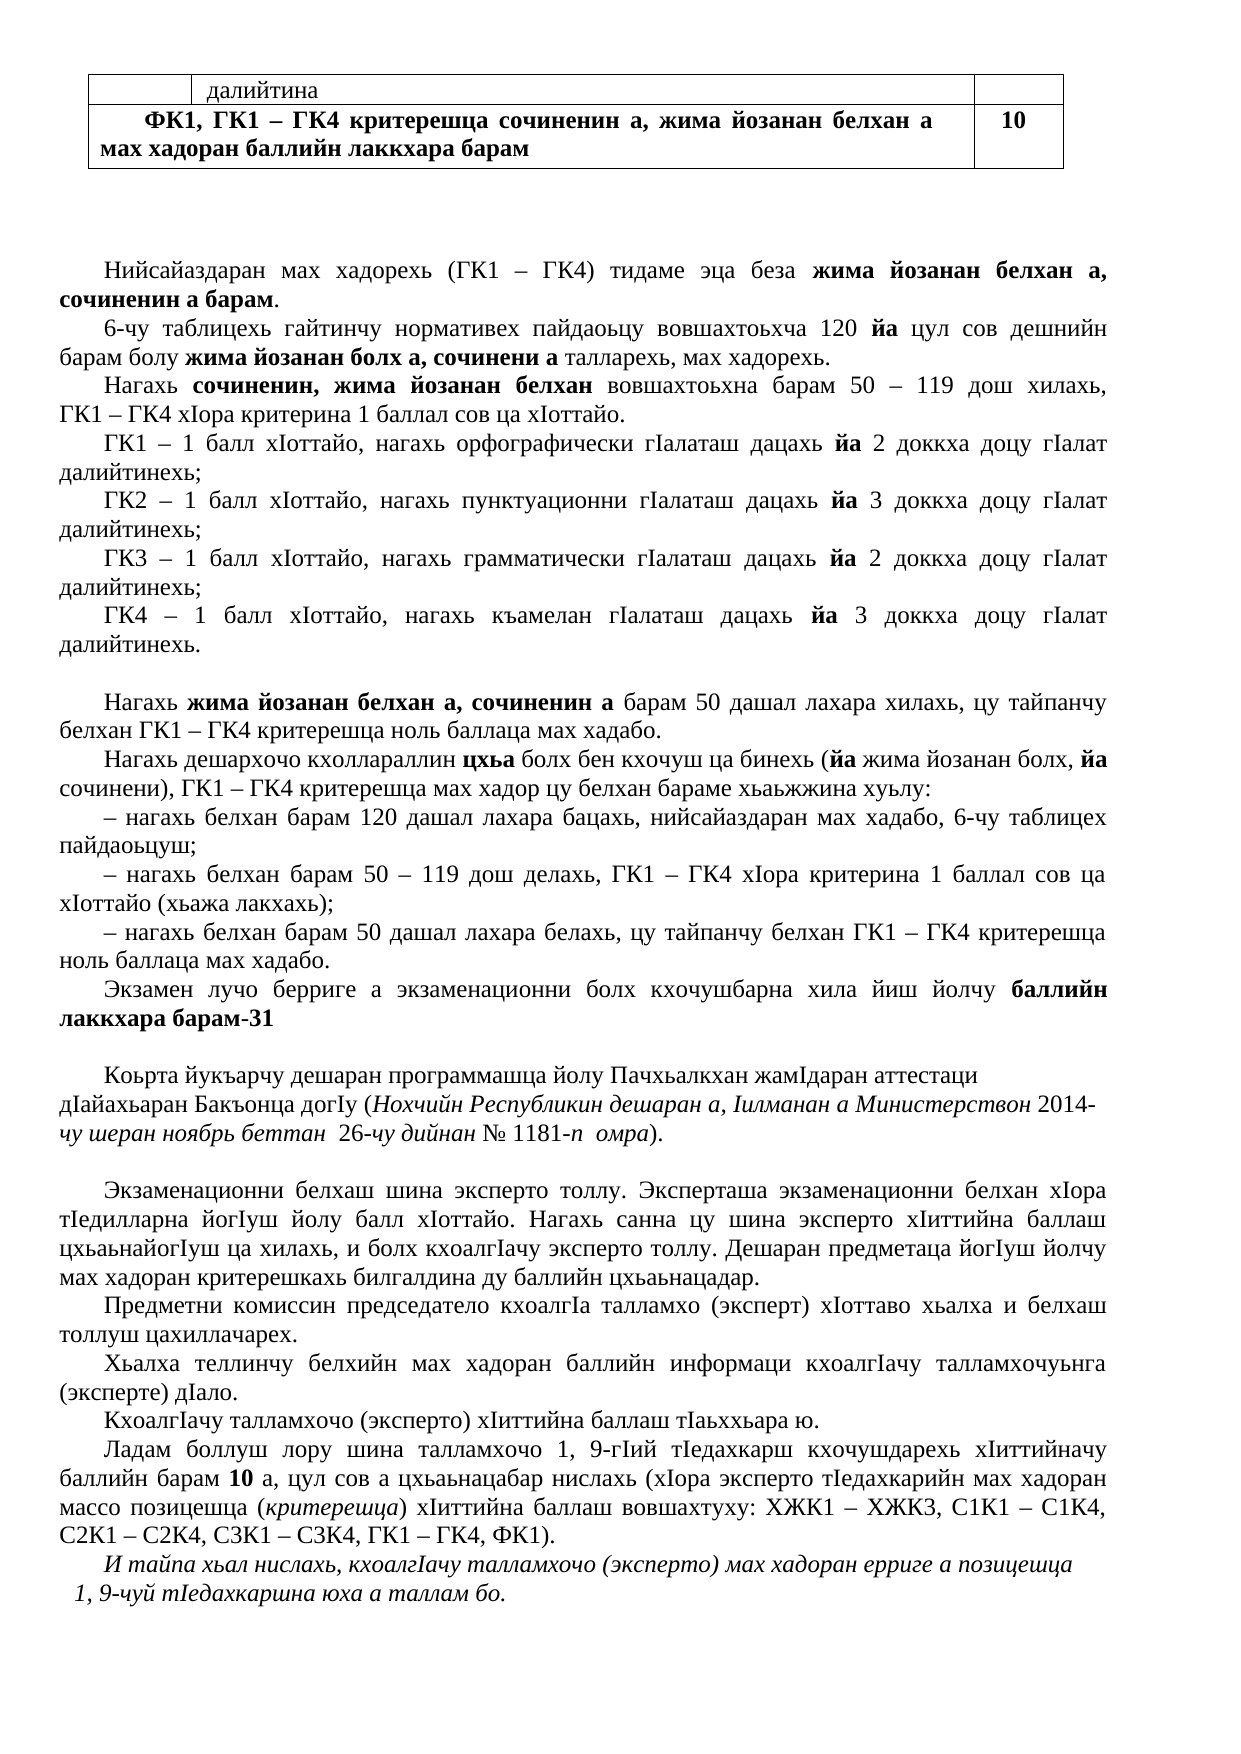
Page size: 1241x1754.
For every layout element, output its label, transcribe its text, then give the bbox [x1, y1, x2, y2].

text – нагахь белхан барам 120 дашал лахара бацахь, нийсайаздаран мах хадабо, 6-чу таблицех пайдаоьцуш; [59, 802, 1107, 859]
text – нагахь белхан барам 50 дашал лахара белахь, цу тайпанчу белхан ГК1 – ГК4 критерешца ноль баллаца мах хадабо. [59, 917, 1107, 974]
text Ладам боллуш лору шина талламхочо 1, 9-гIий тIедахкарш кхочушдарехь хIиттийначу баллийн барам 10 а, цул сов а цхьаьнацабар нислахь (хIора эксперто тIедахкарийн мах хадоран массо позицешца (критерешца) хIиттийна баллаш вовшахтуху: ХЖК1 – ХЖК3, С1К1 – С1К4, С2К1 – С2К4, С3К1 – С3К4, ГК1 – ГК4, ФК1). [59, 1434, 1107, 1549]
text Нагахь жима йозанан белхан а, сочиненин а барам 50 дашал лахара хилахь, цу тайпанчу белхан ГК1 – ГК4 критерешца ноль баллаца мах хадабо. [59, 687, 1107, 744]
text Экзамен лучо берриге а экзаменационни болх кхочушбарна хила йиш йолчу баллийн лаккхара барам-31 [59, 974, 1107, 1032]
text Предметни комиссин председатело кхоалгIа талламхо (эксперт) хIоттаво хьалха и белхаш толлуш цахиллачарех. [59, 1290, 1107, 1348]
table_cell 0 [975, 75, 1063, 104]
text Хьалха теллинчу белхийн мах хадоран баллийн информаци кхоалгIачу талламхочуьнга (эксперте) дIало. [59, 1348, 1107, 1405]
text Нагахь сочиненин, жима йозанан белхан вовшахтоьхна барам 50 – 119 дош хилахь, ГК1 – ГК4 хIора критерина 1 баллал сов ца хIоттайо. [59, 370, 1107, 428]
text Нагахь дешархочо кхоллараллин цхьа болх бен кхочуш ца бинехь (йа жима йозанан болх, йа сочинени), ГК1 – ГК4 критерешца мах хадор цу белхан бараме хьаьжжина хуьлу: [59, 744, 1107, 802]
table_cell ФК1, ГК1 – ГК4 критерешца сочиненин а, жима йозанан белхан а мах хадоран баллийн лаккхара барам [89, 105, 974, 168]
text – нагахь белхан барам 50 – 119 дош делахь, ГК1 – ГК4 хIора критерина 1 баллал сов ца хIоттайо (хьажа лакхахь); [59, 859, 1107, 917]
text КхоалгIачу талламхочо (эксперто) хIиттийна баллаш тIаьххьара ю. [59, 1405, 1107, 1434]
text Коьрта йукъарчу дешаран программашца йолу Пачхьалкхан жамIдаран аттестаци дIайахьаран Бакъонца догIу (Нохчийн Республикин дешаран а, Iилманан а Министерствон 2014-чу шеран ноябрь беттан 26-чу дийнан № 1181-п омра). [59, 1060, 1107, 1147]
text ГК1 – 1 балл хIоттайо, нагахь орфографически гIалаташ дацахь йа 2 доккха доцу гIалат далийтинехь; [59, 428, 1107, 485]
text ГК4 – 1 балл хIоттайо, нагахь къамелан гIалаташ дацахь йа 3 доккха доцу гIалат далийтинехь. [59, 600, 1107, 658]
text ГК3 – 1 балл хIоттайо, нагахь грамматически гIалаташ дацахь йа 2 доккха доцу гIалат далийтинехь; [59, 543, 1107, 600]
text 1, 9-чуй тIедахкаршна юха а таллам бо. [59, 1578, 1107, 1607]
text Нийсайаздаран мах хадорехь (ГК1 – ГК4) тидаме эца беза жима йозанан белхан а, сочиненин а барам. [59, 255, 1107, 313]
text ГК2 – 1 балл хIоттайо, нагахь пунктуационни гIалаташ дацахь йа 3 доккха доцу гIалат далийтинехь; [59, 485, 1107, 543]
table_cell 10 [975, 105, 1063, 168]
text И тайпа хьал нислахь, кхоалгIачу талламхочо (эксперто) мах хадоран ерриге а позицешца [59, 1549, 1107, 1578]
text Экзаменационни белхаш шина эксперто толлу. Эксперташа экзаменационни белхан хIора тIедилларна йогIуш йолу балл хIоттайо. Нагахь санна цу шина эксперто хIиттийна баллаш цхьаьнайогIуш ца хилахь, и болх кхоалгIачу эксперто толлу. Дешаран предметаца йогIуш йолчу мах хадоран критерешкахь билгалдина ду баллийн цхьаьнацадар. [59, 1175, 1107, 1290]
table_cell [192, 75, 974, 104]
text 6-чу таблицехь гайтинчу нормативех пайдаоьцу вовшахтоьхча 120 йа цул сов дешнийн барам болу жима йозанан болх а, сочинени а талларехь, мах хадорехь. [59, 313, 1107, 370]
